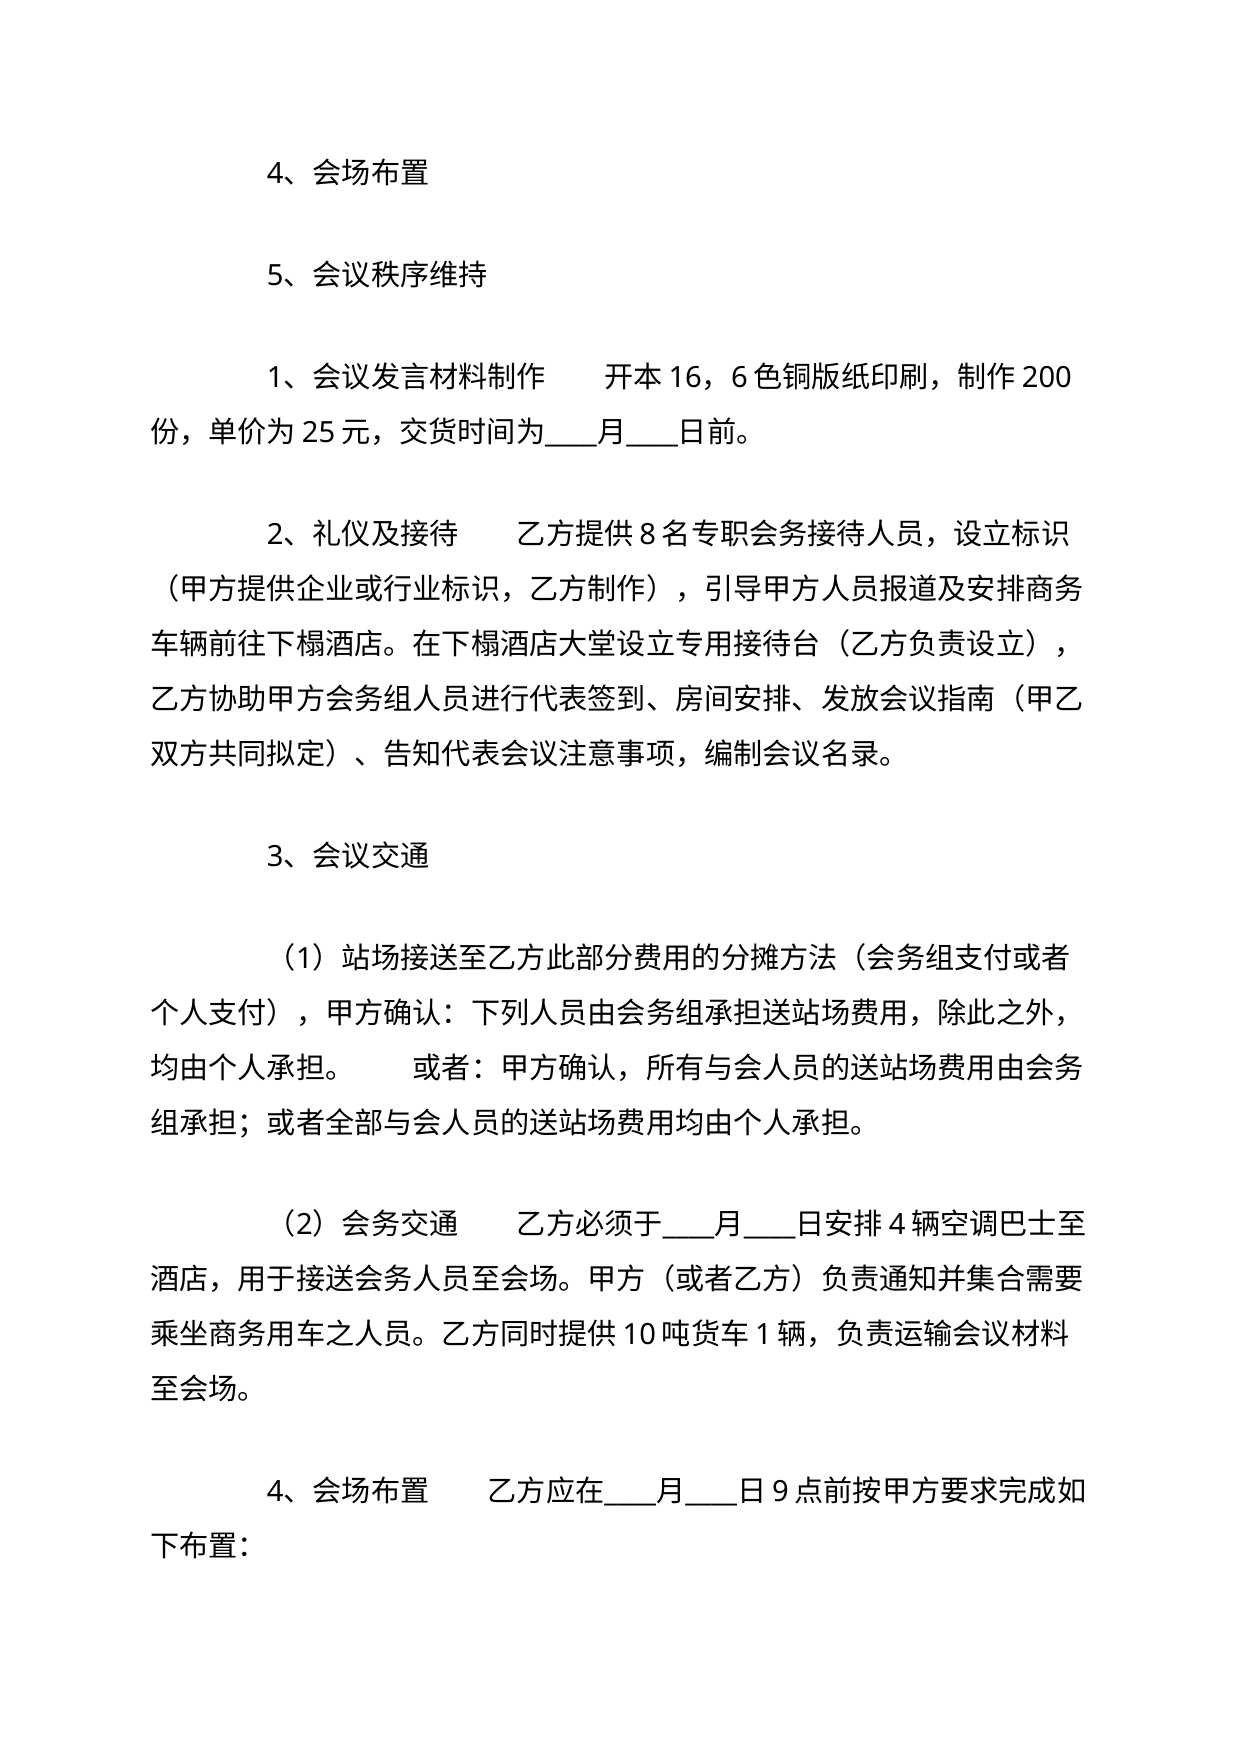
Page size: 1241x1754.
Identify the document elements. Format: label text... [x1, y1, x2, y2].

text 3、会议交通 [150, 832, 1090, 875]
text 4、会场布置 乙方应在____月____日9点前按甲方要求完成如下布置： [150, 1468, 1090, 1565]
text 5、会议秩序维持 [150, 252, 1090, 294]
text 2、礼仪及接待 乙方提供8名专职会务接待人员，设立标识（甲方提供企业或行业标识，乙方制作），引导甲方人员报道及安排商务车辆前往下榻酒店。在下榻酒店大堂设立专用接待台（乙方负责设立），乙方协助甲方会务组人员进行代表签到、房间安排、发放会议指南（甲乙双方共同拟定）、告知代表会议注意事项，编制会议名录。 [150, 511, 1090, 773]
text （2）会务交通 乙方必须于____月____日安排4辆空调巴士至酒店，用于接送会务人员至会场。甲方（或者乙方）负责通知并集合需要乘坐商务用车之人员。乙方同时提供10吨货车1辆，负责运输会议材料至会场。 [150, 1201, 1090, 1408]
text 4、会场布置 [150, 150, 1090, 192]
text （1）站场接送至乙方此部分费用的分摊方法（会务组支付或者个人支付），甲方确认：下列人员由会务组承担送站场费用，除此之外，均由个人承担。 或者：甲方确认，所有与会人员的送站场费用由会务组承担；或者全部与会人员的送站场费用均由个人承担。 [150, 934, 1090, 1141]
text 1、会议发言材料制作 开本16，6色铜版纸印刷，制作200份，单价为25元，交货时间为____月____日前。 [150, 354, 1090, 451]
